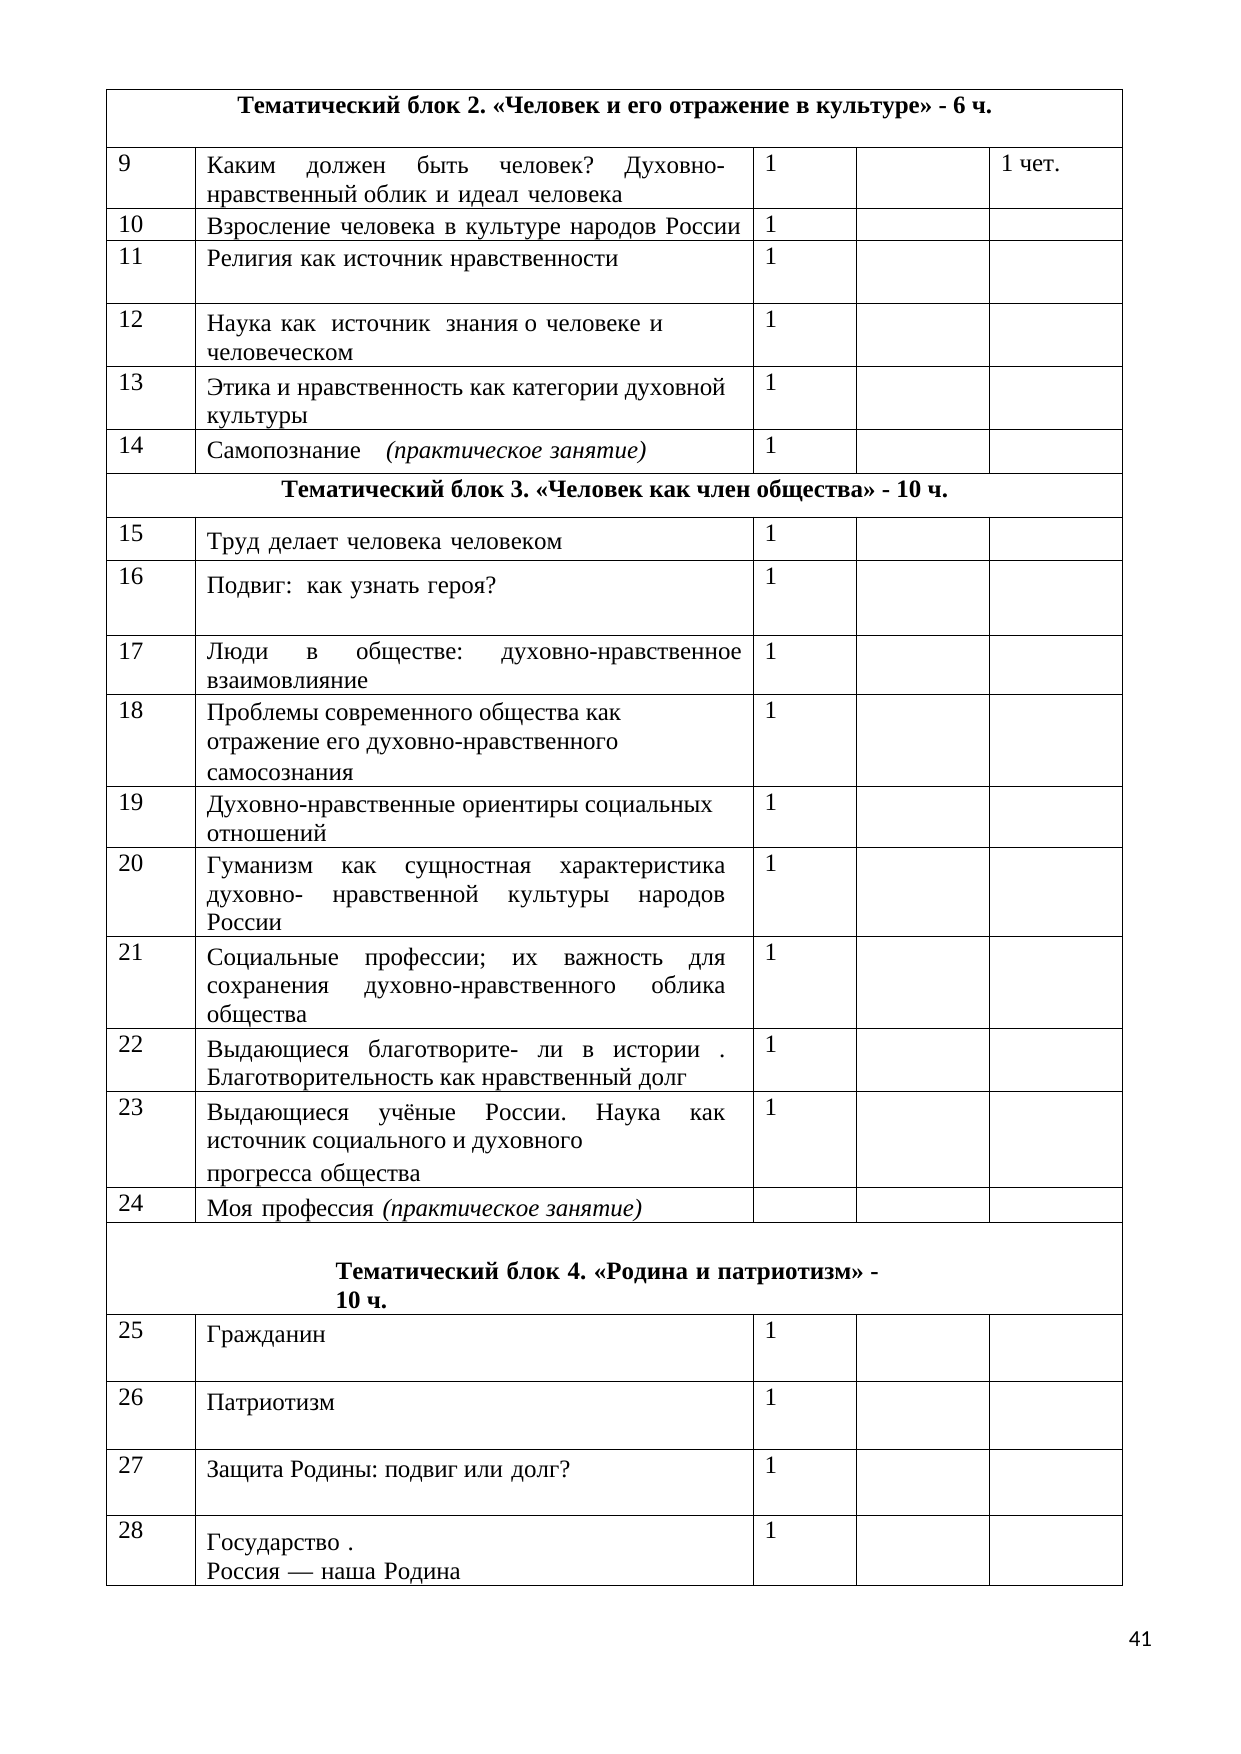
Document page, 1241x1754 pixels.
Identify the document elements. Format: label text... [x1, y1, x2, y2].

table_cell Защита Родины: подвиг или долг? [196, 1450, 753, 1514]
table_cell [857, 787, 989, 847]
table_cell 1 [754, 148, 856, 208]
table_cell Тематический блок 3. «Человек как член общества» - 10 ч. [107, 474, 1122, 517]
table_cell [990, 1092, 1122, 1187]
table_cell Тематический блок 4. «Родина и патриотизм» - 10 ч. [107, 1223, 1122, 1314]
table_cell 1 [754, 430, 856, 473]
table_cell 12 [107, 304, 195, 366]
table_cell 1 [754, 241, 856, 303]
table_cell 1 [754, 1382, 856, 1449]
table_cell [857, 148, 989, 208]
table_cell [857, 1029, 989, 1091]
table_cell 1 [754, 209, 856, 240]
table_cell 1 [754, 848, 856, 936]
table_cell 1 [754, 937, 856, 1028]
table_cell [990, 367, 1122, 429]
table_cell [857, 430, 989, 473]
table_cell 1 [754, 367, 856, 429]
table_cell Гражданин [196, 1315, 753, 1381]
table_cell [990, 1516, 1122, 1585]
table_cell 1 [754, 518, 856, 560]
table_cell 1 [754, 1092, 856, 1187]
table_cell 1 [754, 1450, 856, 1514]
table_cell [990, 1315, 1122, 1381]
table_cell 1 [754, 636, 856, 694]
table_cell Этика и нравственность как категории духовной культуры [196, 367, 753, 429]
table_cell Духовно-нравственные ориентиры социальных отношений [196, 787, 753, 847]
table_cell [990, 209, 1122, 240]
table_cell Наука как источник знания о человеке и человеческом [196, 304, 753, 366]
table_cell Выдающиеся благотворите- ли в истории . Благотворительность как нравственный долг [196, 1029, 753, 1091]
table_cell Тематический блок 2. «Человек и его отражение в культуре» - 6 ч. [107, 90, 1122, 147]
table_cell [990, 937, 1122, 1028]
table_cell [990, 848, 1122, 936]
table_cell 1 [754, 787, 856, 847]
table_cell 10 [107, 209, 195, 240]
table_cell 19 [107, 787, 195, 847]
table_cell [857, 1315, 989, 1381]
table_cell [990, 304, 1122, 366]
table_cell [857, 367, 989, 429]
table_cell Выдающиеся учёные России. Наука как источник социального и духовного прогресса общества [196, 1092, 753, 1187]
table_cell [857, 848, 989, 936]
table_cell 1 чет. [990, 148, 1122, 208]
table_cell 15 [107, 518, 195, 560]
table_cell [857, 1188, 989, 1222]
table_cell Люди в обществе: духовно-нравственное взаимовлияние [196, 636, 753, 694]
table_cell 13 [107, 367, 195, 429]
table_cell Труд делает человека человеком [196, 518, 753, 560]
table_cell [990, 518, 1122, 560]
table_cell [857, 304, 989, 366]
table_cell [990, 695, 1122, 786]
table_cell [857, 241, 989, 303]
table_cell Гуманизм как сущностная характеристика духовно- нравственной культуры народов России [196, 848, 753, 936]
table_cell Религия как источник нравственности [196, 241, 753, 303]
table_cell [990, 1382, 1122, 1449]
table_cell Каким должен быть человек? Духовно- нравственный облик и идеал человека [196, 148, 753, 208]
table_cell [857, 695, 989, 786]
table_cell 16 [107, 561, 195, 635]
table_cell [857, 1382, 989, 1449]
table_cell 1 [754, 561, 856, 635]
table_cell 18 [107, 695, 195, 786]
table_cell [857, 209, 989, 240]
table_cell 11 [107, 241, 195, 303]
table_cell 22 [107, 1029, 195, 1091]
table_cell [857, 561, 989, 635]
table_cell Патриотизм [196, 1382, 753, 1449]
table_cell 9 [107, 148, 195, 208]
table_cell Проблемы современного общества как отражение его духовно-нравственного самосознания [196, 695, 753, 786]
table_cell 1 [754, 304, 856, 366]
table_cell 21 [107, 937, 195, 1028]
table_cell [754, 1188, 856, 1222]
table_cell Моя профессия (практическое занятие) [196, 1188, 753, 1222]
table_cell Подвиг: как узнать героя? [196, 561, 753, 635]
table_cell [857, 518, 989, 560]
table_cell 24 [107, 1188, 195, 1222]
table_cell [857, 1516, 989, 1585]
table_cell 1 [754, 1516, 856, 1585]
table_cell [990, 636, 1122, 694]
table_cell [990, 1450, 1122, 1514]
table_cell [990, 787, 1122, 847]
table_cell [857, 1450, 989, 1514]
table_cell 26 [107, 1382, 195, 1449]
table_cell [857, 1092, 989, 1187]
table_cell [857, 636, 989, 694]
table_cell 14 [107, 430, 195, 473]
table_cell 1 [754, 1029, 856, 1091]
table_cell Взросление человека в культуре народов России [196, 209, 753, 240]
table_cell [857, 937, 989, 1028]
table_cell 20 [107, 848, 195, 936]
table_cell Государство . Россия — наша Родина [196, 1516, 753, 1585]
table_cell 1 [754, 695, 856, 786]
table_cell [990, 561, 1122, 635]
table_cell Социальные профессии; их важность для сохранения духовно-нравственного облика общества [196, 937, 753, 1028]
table_cell 17 [107, 636, 195, 694]
table_cell 23 [107, 1092, 195, 1187]
table_cell Самопознание (практическое занятие) [196, 430, 753, 473]
table_cell 28 [107, 1516, 195, 1585]
table_cell 1 [754, 1315, 856, 1381]
table_cell [990, 430, 1122, 473]
table_cell [990, 1188, 1122, 1222]
table_cell 25 [107, 1315, 195, 1381]
table_cell 27 [107, 1450, 195, 1514]
table_cell [990, 1029, 1122, 1091]
table_cell [990, 241, 1122, 303]
